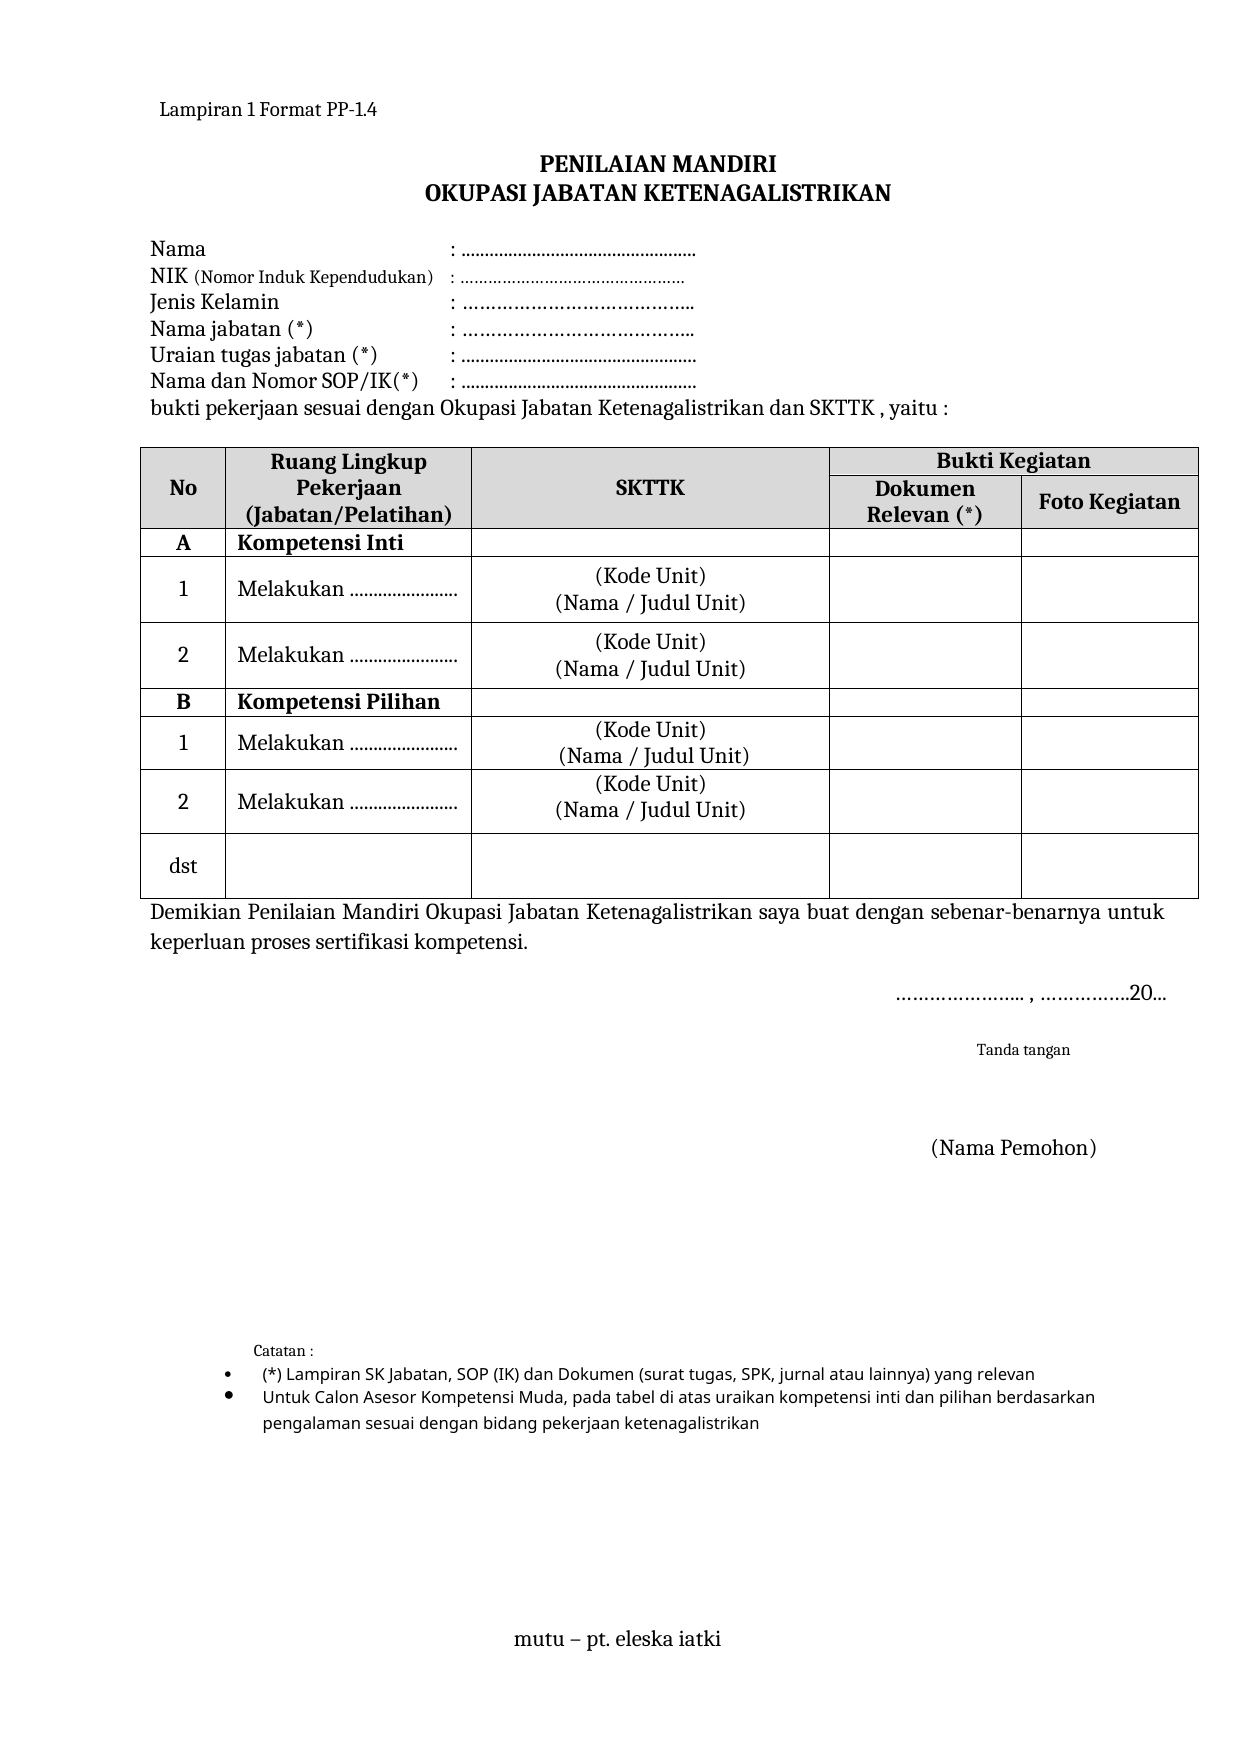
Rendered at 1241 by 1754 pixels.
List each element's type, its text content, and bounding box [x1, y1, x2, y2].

text NIK (Nomor Induk Kependudukan) : ………………………………………… [150, 263, 1167, 289]
table_cell [830, 717, 1021, 769]
table_cell [226, 834, 471, 897]
table_cell 2 [141, 770, 225, 833]
table_cell 1 [141, 557, 225, 622]
table_cell 2 [141, 623, 225, 688]
table_cell [1022, 557, 1198, 622]
text OKUPASI JABATAN KETENAGALISTRIKAN [150, 179, 1167, 207]
text Demikian Penilaian Mandiri Okupasi Jabatan Ketenagalistrikan saya buat dengan sebenar-benarnya untuk keperluan proses sertifikasi kompetensi. [150, 899, 1167, 955]
table_cell [830, 770, 1021, 833]
table_cell [830, 689, 1021, 716]
table_cell [1022, 623, 1198, 688]
table_cell A [141, 529, 225, 556]
table_cell [1022, 770, 1198, 833]
list (Nama Pemohon) [253, 1135, 1167, 1161]
list Catatan : [253, 1341, 1167, 1360]
table_cell Kompetensi Inti [226, 529, 471, 556]
table_cell [1022, 529, 1198, 556]
table_cell [472, 529, 829, 556]
table_cell Melakukan ....................... [226, 623, 471, 688]
table_cell (Kode Unit) (Nama / Judul Unit) [472, 770, 829, 833]
table_cell [472, 689, 829, 716]
table_cell Melakukan ....................... [226, 717, 471, 769]
text Nama : .................................................. [150, 236, 1167, 263]
text PENILAIAN MANDIRI [150, 150, 1167, 179]
table_cell (Kode Unit) (Nama / Judul Unit) [472, 623, 829, 688]
text Nama dan Nomor SOP/IK(*) : .................................................. [150, 368, 1167, 394]
table_cell Kompetensi Pilihan [226, 689, 471, 716]
table_cell 1 [141, 717, 225, 769]
table_cell (Kode Unit) (Nama / Judul Unit) [472, 717, 829, 769]
table_cell dst [141, 834, 225, 897]
table_cell [830, 557, 1021, 622]
text Jenis Kelamin : ………………………………….. [150, 289, 1167, 315]
table_cell Melakukan ....................... [226, 770, 471, 833]
table_cell [830, 529, 1021, 556]
table_cell Melakukan ....................... [226, 557, 471, 622]
table_header Ruang Lingkup Pekerjaan (Jabatan/Pelatihan) [226, 448, 471, 528]
table_cell [830, 834, 1021, 897]
list Untuk Calon Asesor Kompetensi Muda, pada tabel di atas uraikan kompetensi inti dan pilihan berdasarkan pengalaman sesuai dengan bidang pekerjaan ketenagalistrikan [225, 1386, 1167, 1434]
table_cell Dokumen Relevan (*) [830, 476, 1021, 528]
table_cell Foto Kegiatan [1022, 476, 1198, 528]
text Nama jabatan (*) : ………………………………….. [150, 315, 1167, 342]
list Tanda tangan [253, 1040, 1167, 1059]
table_cell [830, 623, 1021, 688]
table_cell [1022, 717, 1198, 769]
table_header Bukti Kegiatan [830, 448, 1198, 474]
table_header SKTTK [472, 448, 829, 528]
table_cell B [141, 689, 225, 716]
text bukti pekerjaan sesuai dengan Okupasi Jabatan Ketenagalistrikan dan SKTTK , yaitu : [150, 394, 1167, 421]
list ………………….. , …………….20... [253, 980, 1167, 1006]
table_header No [141, 448, 225, 528]
table_cell (Kode Unit) (Nama / Judul Unit) [472, 557, 829, 622]
text Uraian tugas jabatan (*) : .................................................. [150, 342, 1167, 368]
table_cell [1022, 689, 1198, 716]
list (*) Lampiran SK Jabatan, SOP (IK) dan Dokumen (surat tugas, SPK, jurnal atau lainnya) yang relevan [225, 1363, 1167, 1386]
table_cell [1022, 834, 1198, 897]
table_cell [472, 834, 829, 897]
